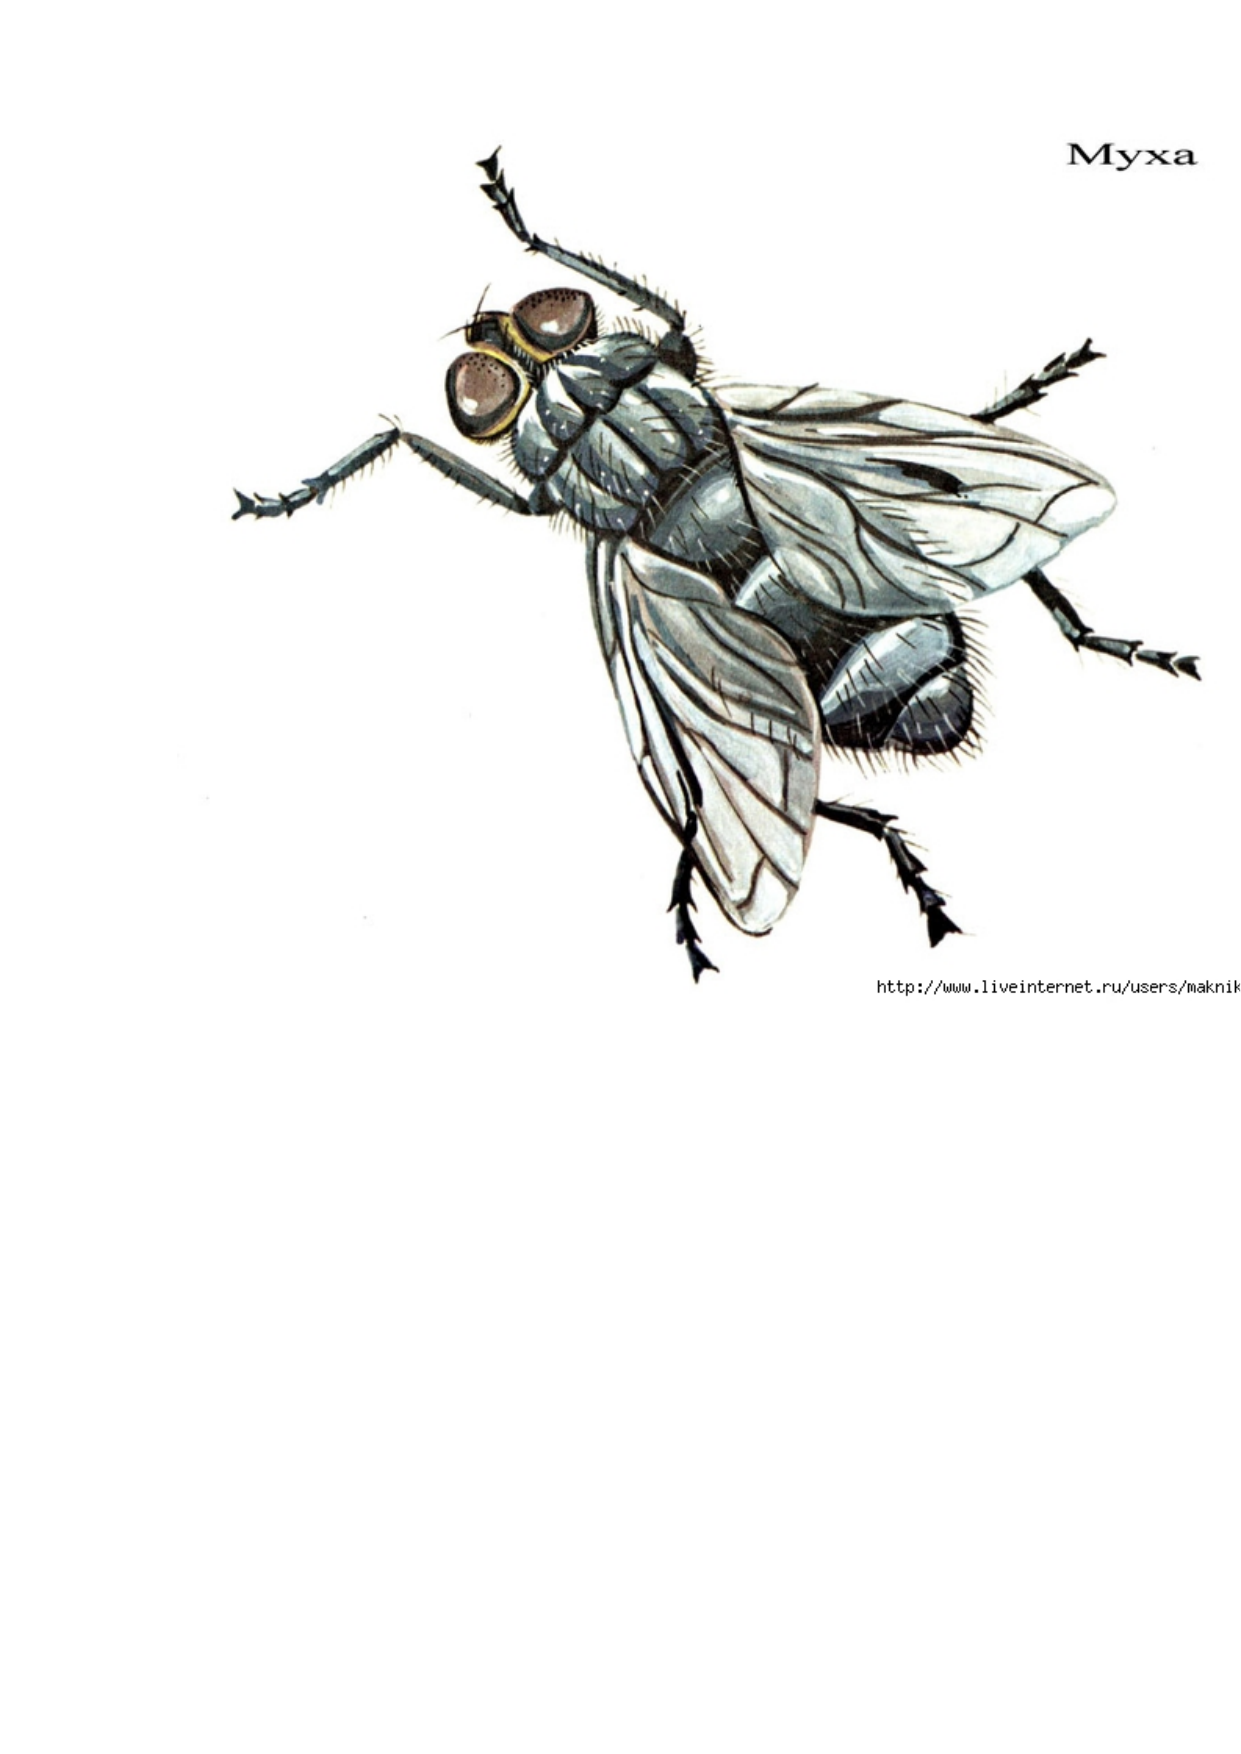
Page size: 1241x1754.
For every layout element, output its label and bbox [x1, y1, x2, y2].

picture [177, 118, 1241, 1004]
